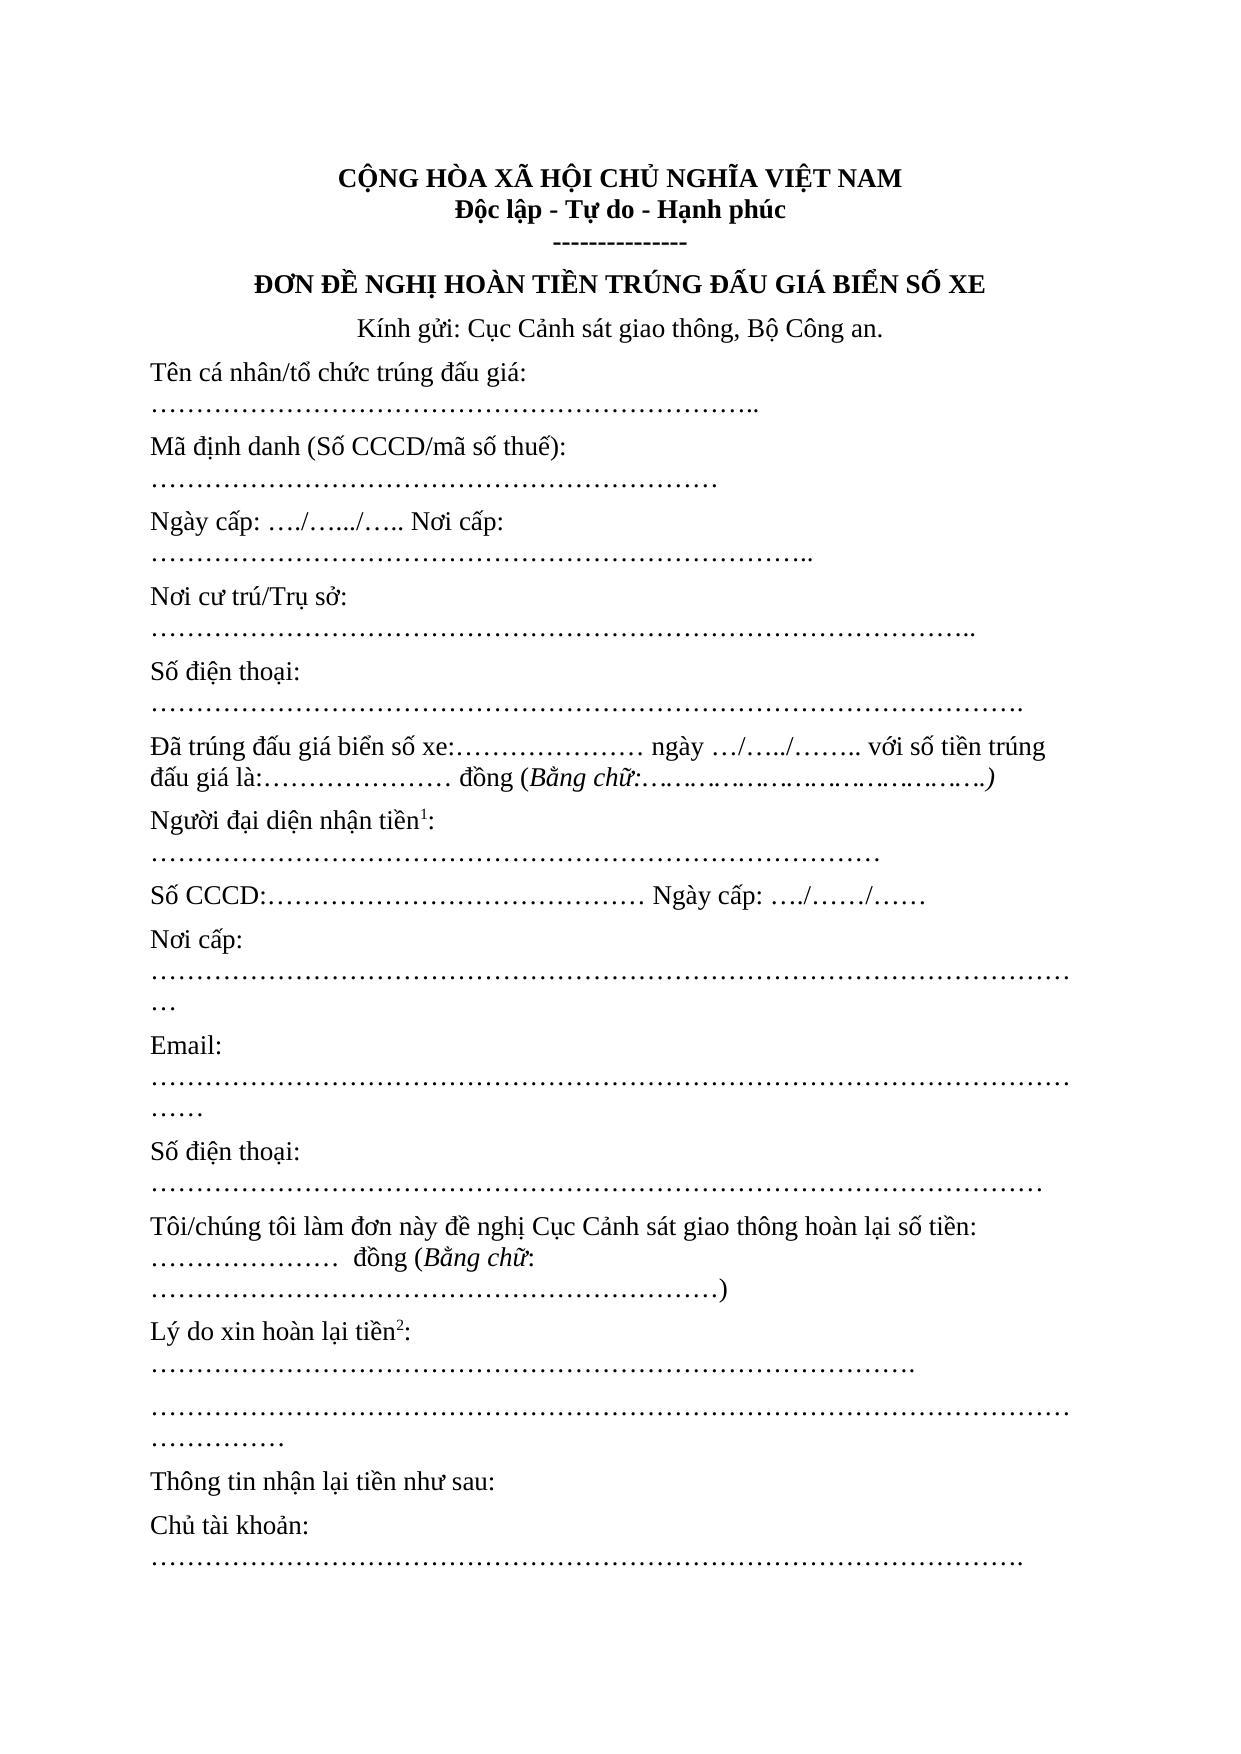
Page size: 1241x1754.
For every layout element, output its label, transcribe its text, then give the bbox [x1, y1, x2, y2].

text Email: ……………………………………………………………………………………………… [150, 1029, 1090, 1122]
text CỘNG HÒA XÃ HỘI CHỦ NGHĨA VIỆT NAM Độc lập - Tự do - Hạnh phúc --------------- [150, 162, 1090, 256]
text Nơi cấp: …………………………………………………………………………………………… [150, 923, 1090, 1016]
text ĐƠN ĐỀ NGHỊ HOÀN TIỀN TRÚNG ĐẤU GIÁ BIỂN SỐ XE [150, 268, 1090, 299]
text Số điện thoại: ……………………………………………………………………………………. [150, 655, 1090, 717]
text Số CCCD:…………………………………… Ngày cấp: …./……/…… [150, 879, 1090, 910]
text Chủ tài khoản: ……………………………………………………………………………………. [150, 1509, 1090, 1571]
text Người đại diện nhận tiền1: ……………………………………………………………………… [150, 804, 1090, 867]
text Thông tin nhận lại tiền như sau: [150, 1465, 1090, 1496]
text Kính gửi: Cục Cảnh sát giao thông, Bộ Công an. [150, 312, 1090, 343]
text Đã trúng đấu giá biển số xe:………………… ngày …/…../…….. với số tiền trúng đấu giá là:………………… đồng (Bằng chữ:…………………………………….) [150, 730, 1090, 792]
text Mã định danh (Số CCCD/mã số thuế): ……………………………………………………… [150, 431, 1090, 493]
text Số điện thoại: ……………………………………………………………………………………… [150, 1135, 1090, 1197]
text Nơi cư trú/Trụ sở: ……………………………………………………………………………….. [150, 580, 1090, 642]
text Tôi/chúng tôi làm đơn này đề nghị Cục Cảnh sát giao thông hoàn lại số tiền: ………………… đồng (Bằng chữ:………………………………………………………) [150, 1209, 1090, 1303]
text Lý do xin hoàn lại tiền2: …………………………………………………………………………. [150, 1316, 1090, 1378]
text Ngày cấp: …./….../….. Nơi cấp: ……………………………………………………………….. [150, 505, 1090, 568]
text ……………………………………………………………………………………………………… [150, 1390, 1090, 1453]
text Tên cá nhân/tổ chức trúng đấu giá: ………………………………………………………….. [150, 356, 1090, 418]
